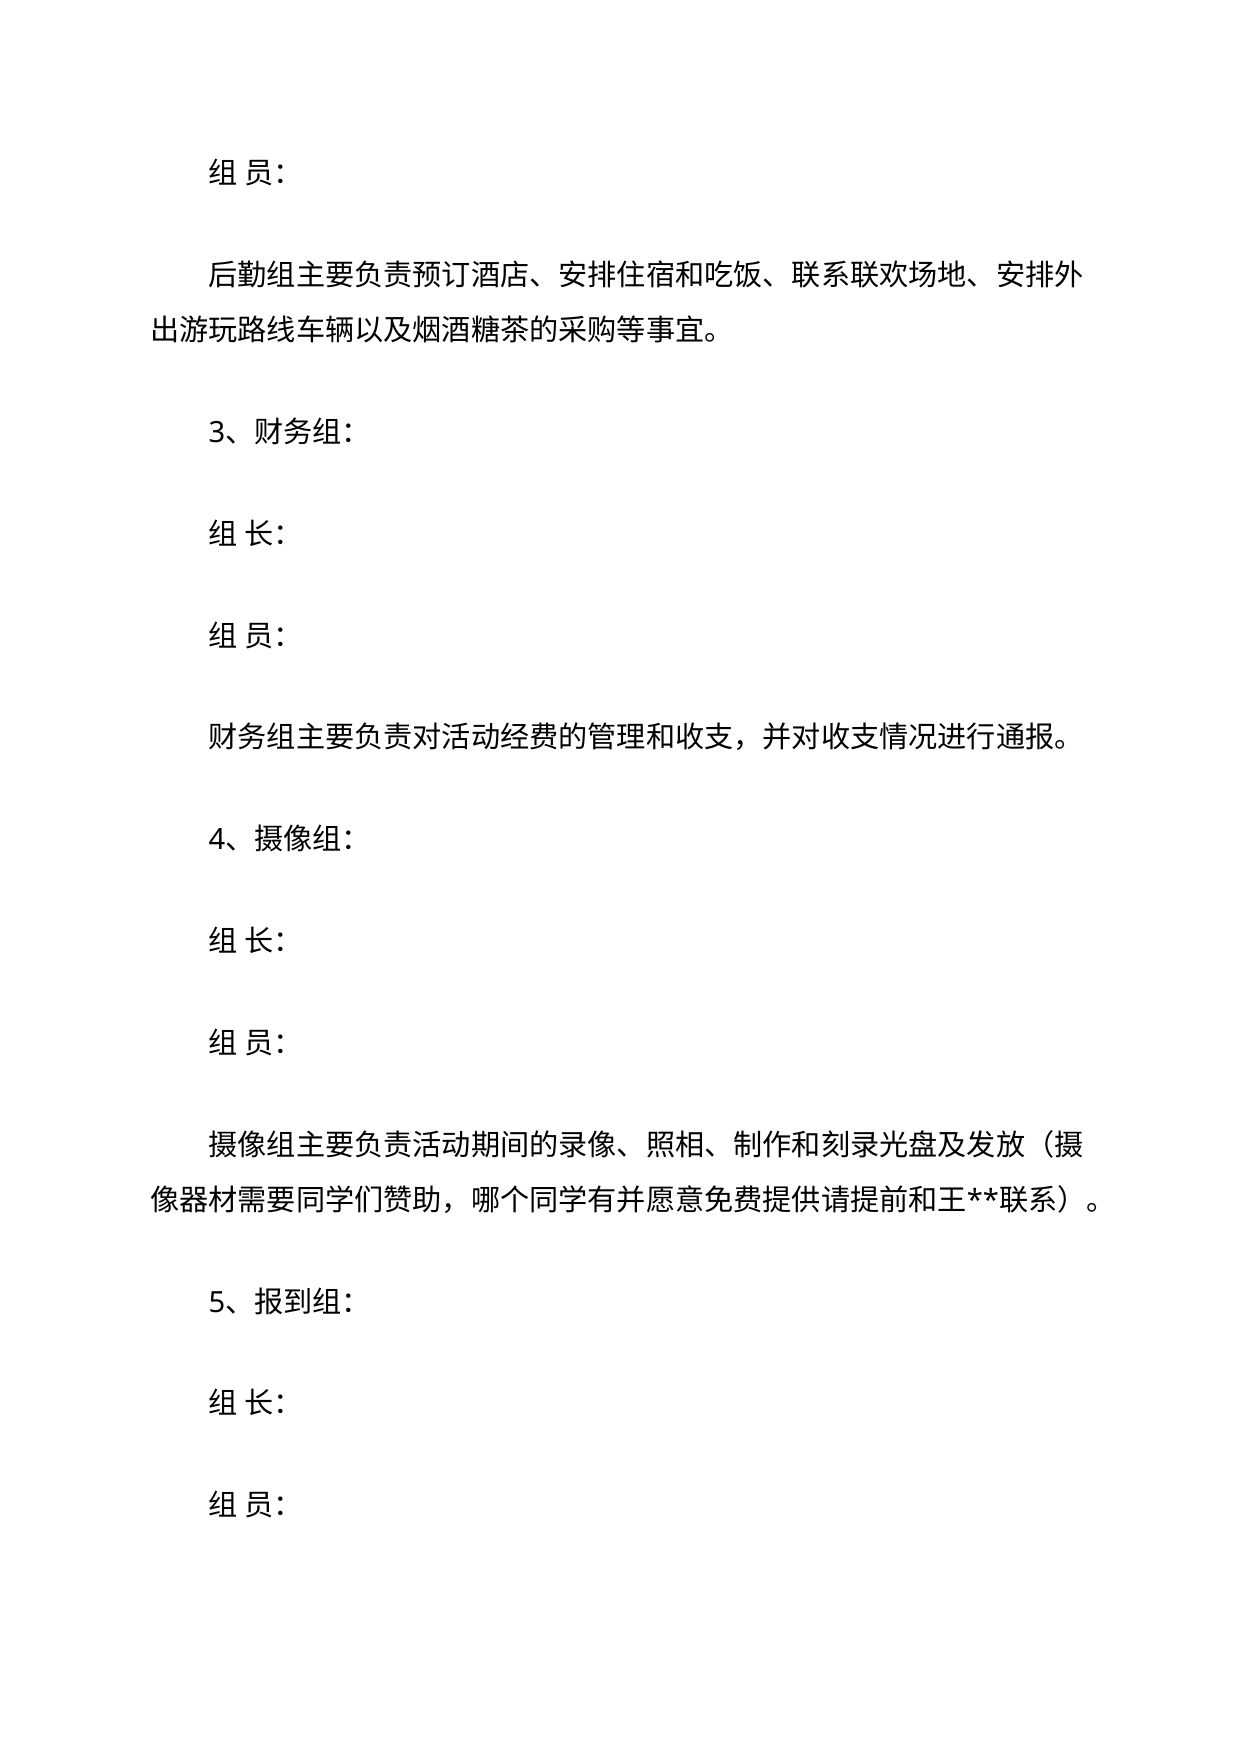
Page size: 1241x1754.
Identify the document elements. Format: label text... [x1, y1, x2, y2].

text 组 员： [150, 1482, 1090, 1524]
text 财务组主要负责对活动经费的管理和收支，并对收支情况进行通报。 [150, 714, 1090, 756]
text 4、摄像组： [150, 816, 1090, 858]
text 组 员： [150, 150, 1090, 192]
text 3、财务组： [150, 408, 1090, 451]
text 组 员： [150, 1019, 1090, 1062]
text 摄像组主要负责活动期间的录像、照相、制作和刻录光盘及发放（摄像器材需要同学们赞助，哪个同学有并愿意免费提供请提前和王**联系）。 [150, 1121, 1090, 1218]
text 5、报到组： [150, 1278, 1090, 1321]
text 组 员： [150, 612, 1090, 654]
text 组 长： [150, 918, 1090, 960]
text 组 长： [150, 510, 1090, 553]
text 组 长： [150, 1380, 1090, 1422]
text 后勤组主要负责预订酒店、安排住宿和吃饭、联系联欢场地、安排外出游玩路线车辆以及烟酒糖茶的采购等事宜。 [150, 252, 1090, 349]
